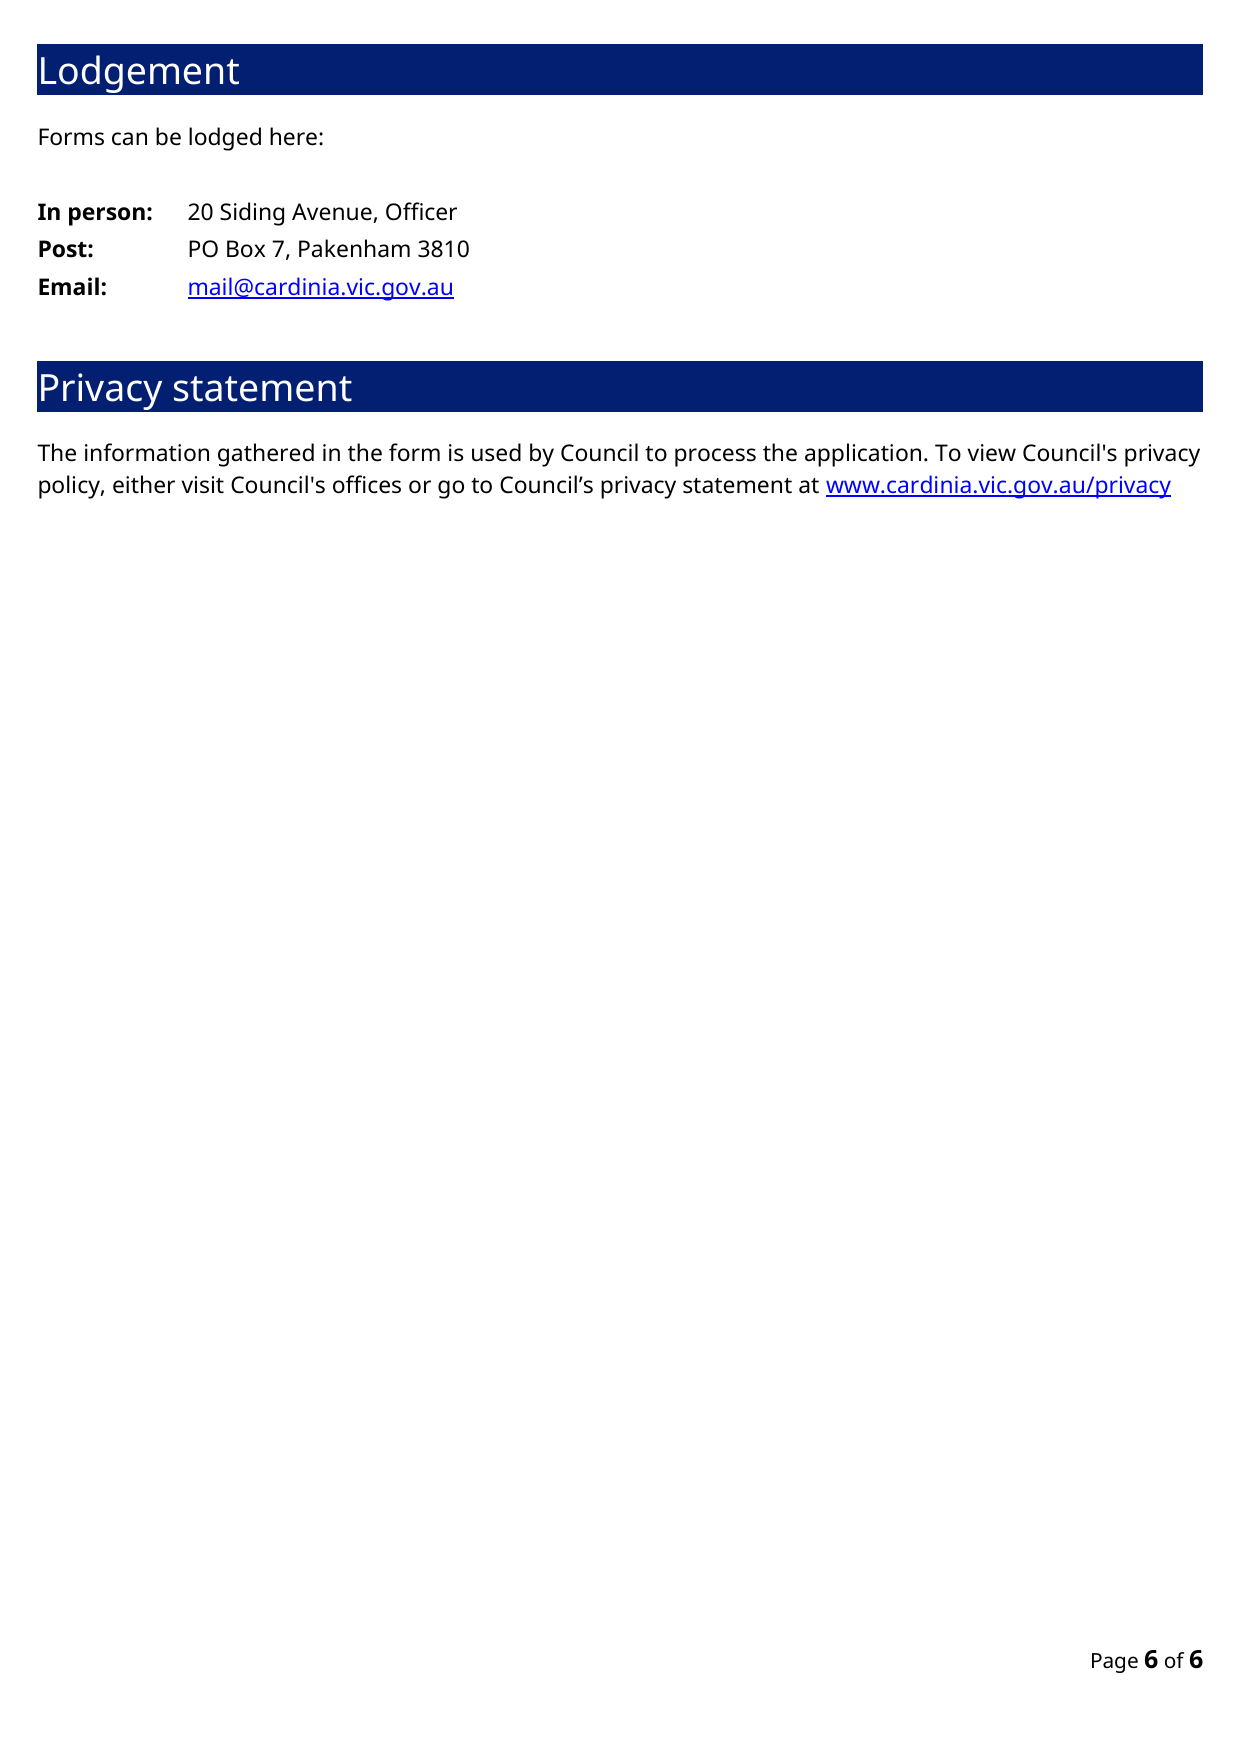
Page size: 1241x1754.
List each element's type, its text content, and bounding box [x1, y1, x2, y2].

text Post: PO Box 7, Pakenham 3810 [37, 233, 1203, 264]
text Email: mail@cardinia.vic.gov.au [37, 270, 1203, 302]
subtitle Lodgement [37, 44, 1203, 95]
subtitle Privacy statement [37, 361, 1203, 412]
text The information gathered in the form is used by Council to process the application. To view Council's privacy policy, either visit Council's offices or go to Council’s privacy statement at www.cardinia.vic.gov.au/privacy [37, 437, 1203, 500]
text In person: 20 Siding Avenue, Officer [37, 195, 1203, 227]
text Forms can be lodged here: [37, 120, 1203, 152]
